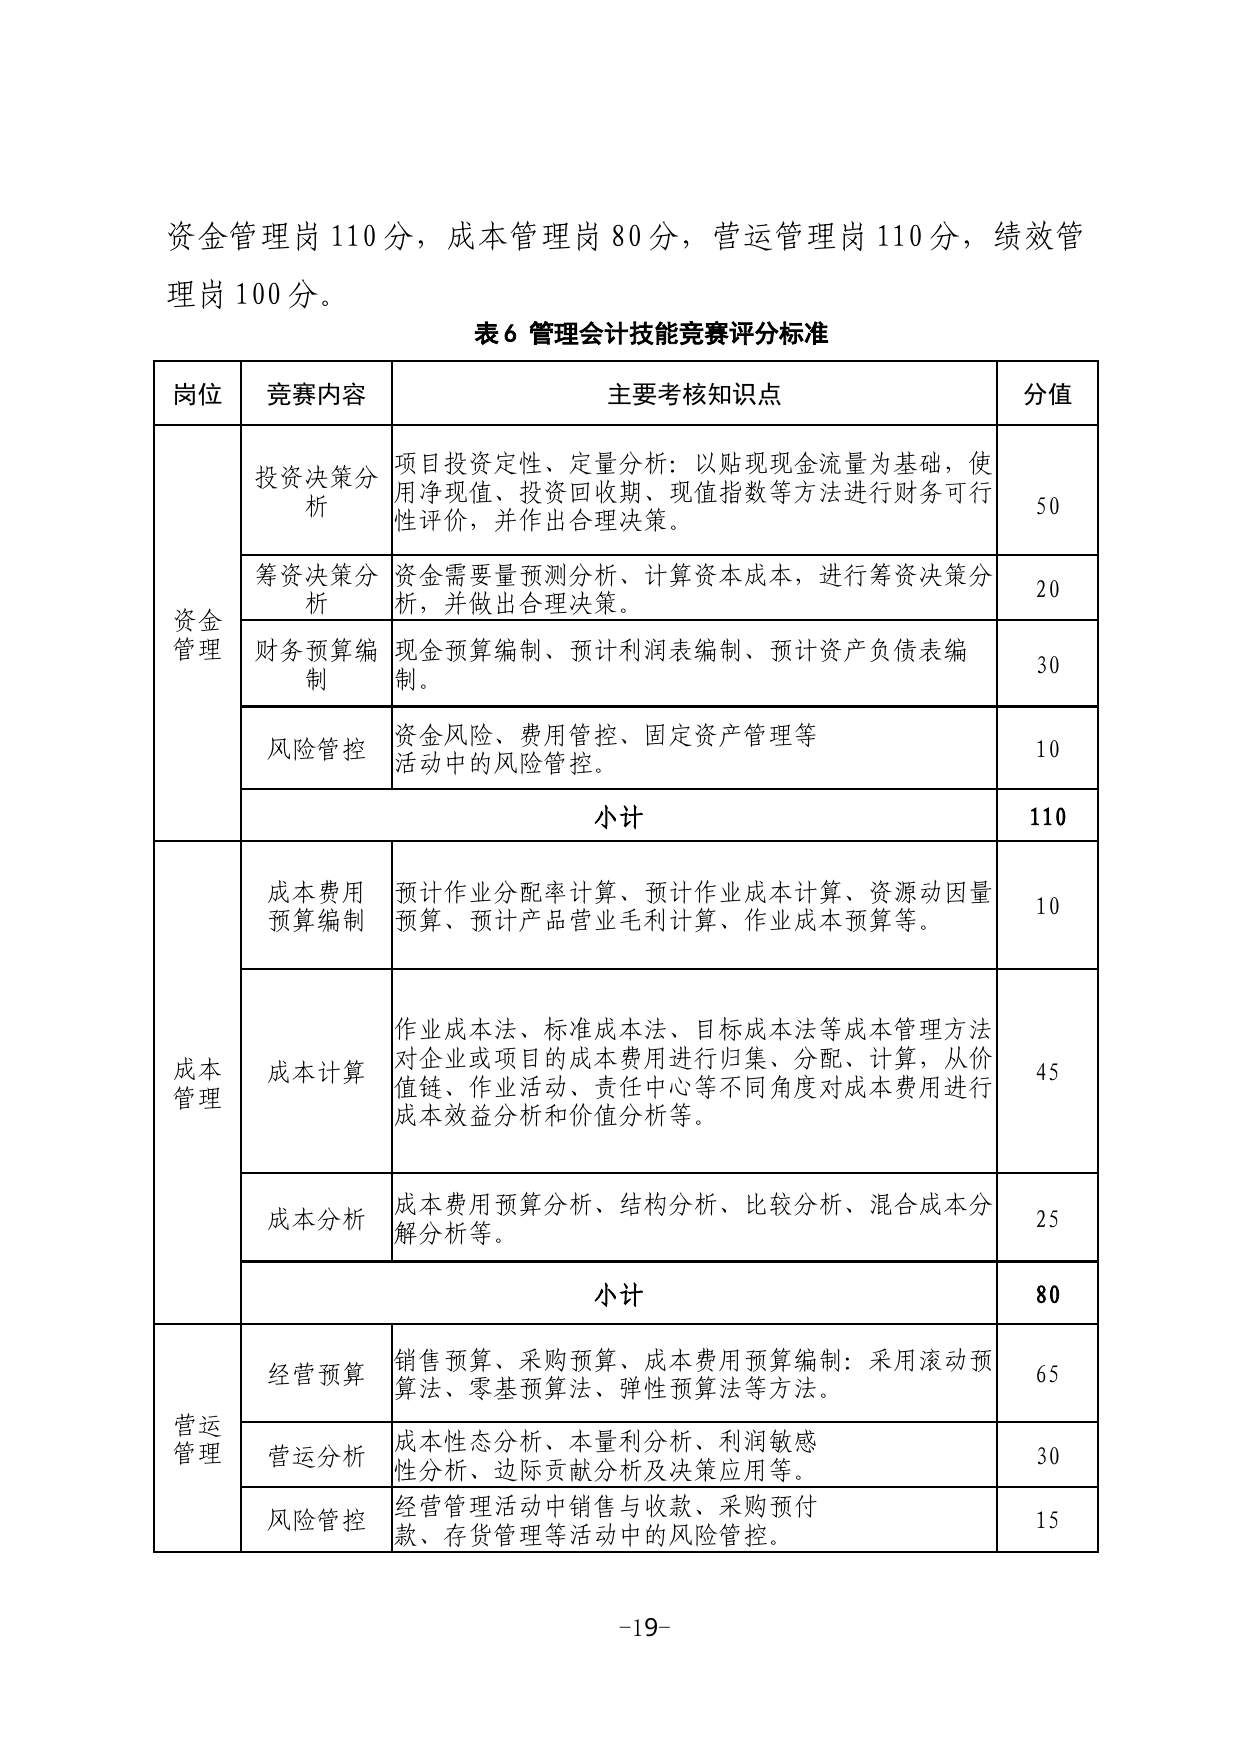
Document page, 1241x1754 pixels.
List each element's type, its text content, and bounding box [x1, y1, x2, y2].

table_cell 筹资决策分析 [242, 556, 391, 619]
table_cell 20 [998, 556, 1097, 619]
table_cell 资金风险、费用管控、固定资产管理等 活动中的风险管控。 [393, 708, 996, 788]
table_cell 资金需要量预测分析、计算资本成本，进行筹资决策分析，并做出合理决策。 [393, 556, 996, 619]
table_cell 小计 [242, 1263, 996, 1323]
table_cell 30 [998, 1423, 1097, 1486]
table_cell 成本费用 预算编制 [242, 842, 391, 967]
table_cell 经营预算 [242, 1325, 391, 1421]
table_cell 成本 管理 [155, 842, 240, 1323]
table_cell 65 [998, 1325, 1097, 1421]
table_cell 110 [998, 790, 1097, 840]
table_cell 预计作业分配率计算、预计作业成本计算、资源动因量预算、预计产品营业毛利计算、作业成本预算等。 [393, 842, 996, 967]
table_header 主要考核知识点 [393, 362, 996, 424]
table_header 分值 [998, 362, 1097, 424]
table_cell 风险管控 [242, 1488, 391, 1551]
table_header 竞赛内容 [242, 362, 391, 424]
table_cell 成本分析 [242, 1174, 391, 1260]
table_cell 25 [998, 1174, 1097, 1260]
table_cell 30 [998, 621, 1097, 705]
table_header 岗位 [155, 362, 240, 424]
table_cell 现金预算编制、预计利润表编制、预计资产负债表编制。 [393, 621, 996, 705]
table_cell 经营管理活动中销售与收款、采购预付 款、存货管理等活动中的风险管控。 [393, 1488, 996, 1551]
table_cell 财务预算编制 [242, 621, 391, 705]
table_cell 营运分析 [242, 1423, 391, 1486]
table_cell 营运 管理 [155, 1325, 240, 1551]
table_cell 15 [998, 1488, 1097, 1551]
table_cell 资金 管理 [155, 426, 240, 840]
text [165, 200, 1087, 317]
table_cell 45 [998, 970, 1097, 1172]
table_cell 10 [998, 842, 1097, 967]
table_cell 成本性态分析、本量利分析、利润敏感 性分析、边际贡献分析及决策应用等。 [393, 1423, 996, 1486]
table_cell 投资决策分析 [242, 426, 391, 554]
table_cell 10 [998, 708, 1097, 788]
table_cell 成本计算 [242, 970, 391, 1172]
text 表6 管理会计技能竞赛评分标准 [165, 317, 1087, 346]
table_cell 小计 [242, 790, 996, 840]
table_cell 80 [998, 1263, 1097, 1323]
table_cell 风险管控 [242, 708, 391, 788]
table_cell 作业成本法、标准成本法、目标成本法等成本管理方法对企业或项目的成本费用进行归集、分配、计算，从价值链、作业活动、责任中心等不同角度对成本费用进行成本效益分析和价值分析等。 [393, 970, 996, 1172]
table_cell 销售预算、采购预算、成本费用预算编制：采用滚动预算法、零基预算法、弹性预算法等方法。 [393, 1325, 996, 1421]
table_cell 项目投资定性、定量分析：以贴现现金流量为基础，使用净现值、投资回收期、现值指数等方法进行财务可行性评价，并作出合理决策。 [393, 426, 996, 554]
table_cell 50 [998, 426, 1097, 554]
table_cell 成本费用预算分析、结构分析、比较分析、混合成本分解分析等。 [393, 1174, 996, 1260]
